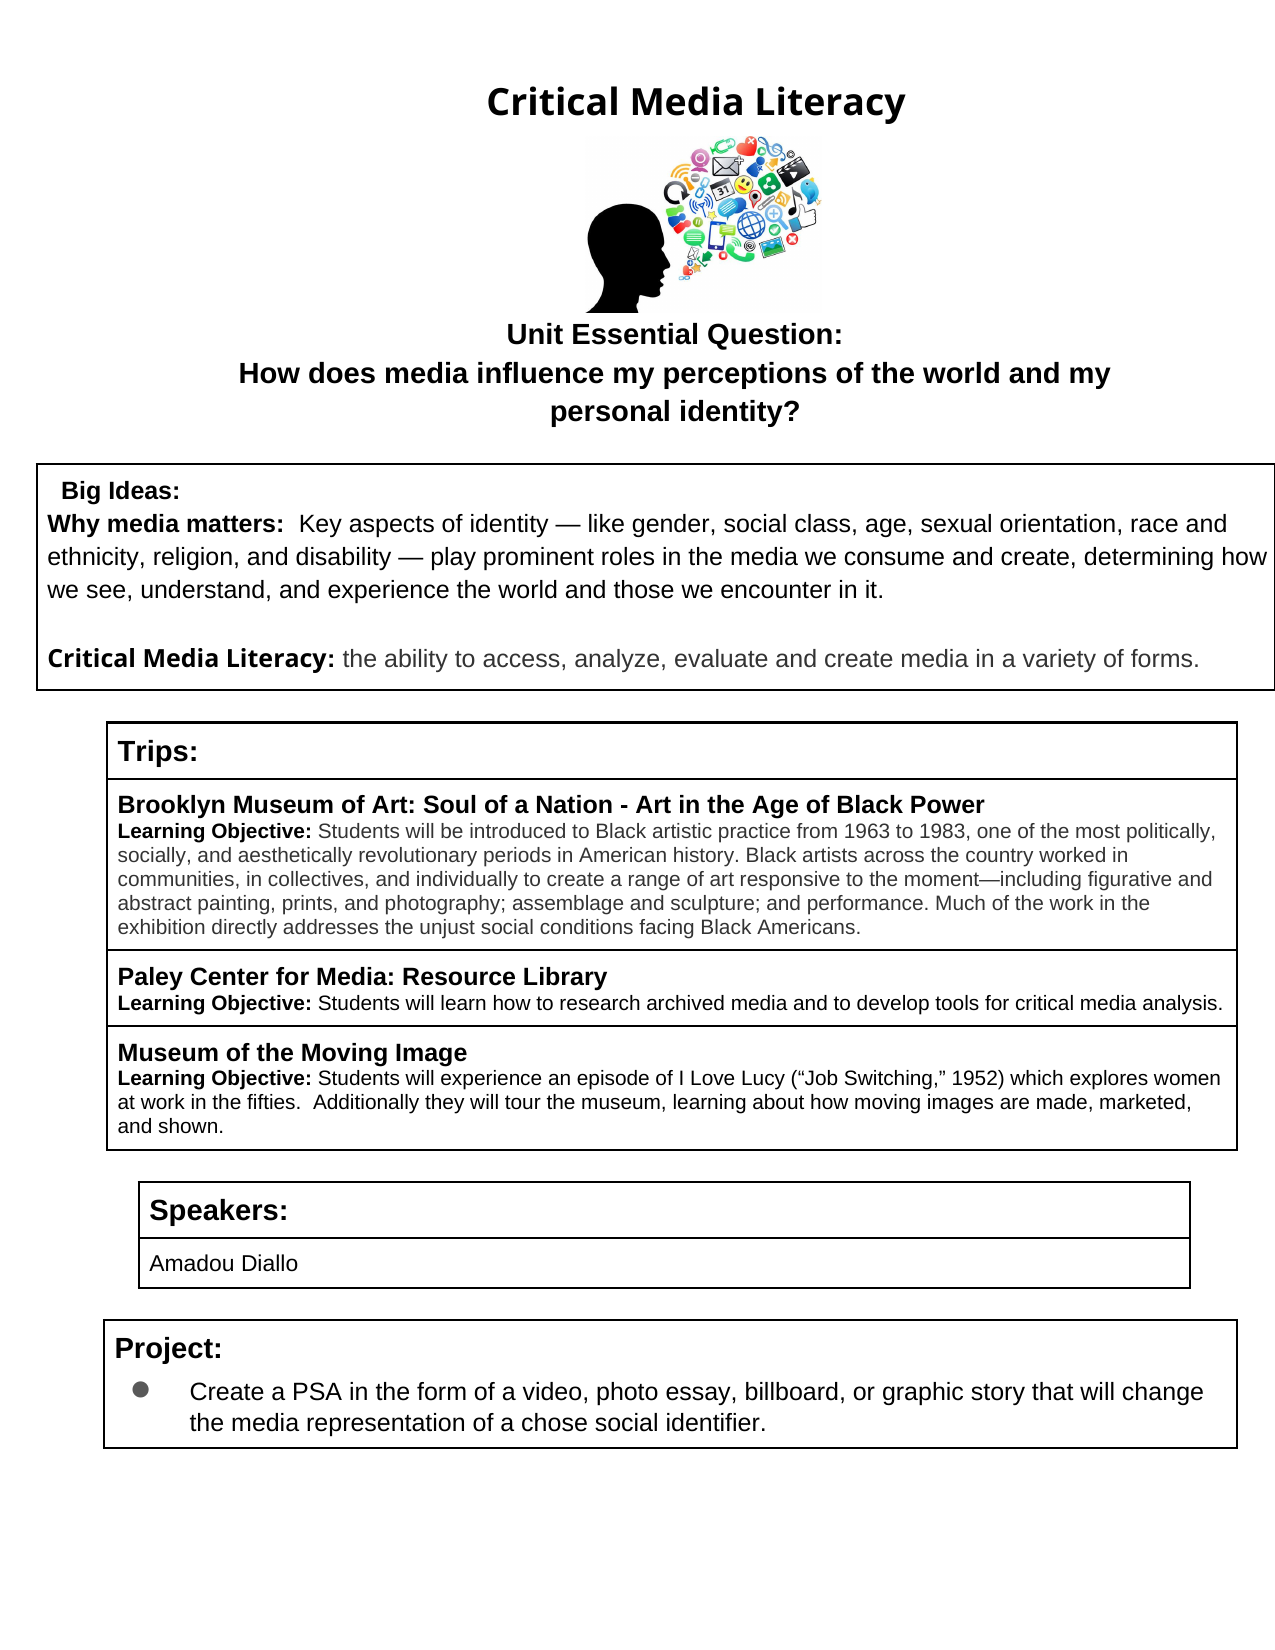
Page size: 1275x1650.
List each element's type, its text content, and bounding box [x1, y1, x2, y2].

text personal identity? [150, 394, 1200, 428]
table_header Project: Create a PSA in the form of a video, photo essay, billboard, or graphic story that will change the media representation of a chose social identifier. [105, 1321, 1236, 1447]
table_header Trips: [108, 724, 1236, 778]
text Unit Essential Question: [150, 317, 1200, 351]
table_cell Brooklyn Museum of Art: Soul of a Nation - Art in the Age of Black Power Learning Objective: Students will be introduced to Black artistic practice from 1963 to 1983, one of the most politically, socially, and aesthetically revolutionary periods in American history. Black artists across the country worked in communities, in collectives, and individually to create a range of art responsive to the moment—including figurative and abstract painting, prints, and photography; assemblage and sculpture; and performance. Much of the work in the exhibition directly addresses the unjust social conditions facing Black Americans. [108, 780, 1236, 949]
table_cell Paley Center for Media: Resource Library Learning Objective: Students will learn how to research archived media and to develop tools for critical media analysis. [108, 951, 1236, 1025]
text How does media influence my perceptions of the world and my [150, 356, 1200, 389]
text Critical Media Literacy [150, 75, 1200, 126]
picture [585, 136, 822, 313]
table_header Big Ideas: Why media matters: Key aspects of identity — like gender, social class, age, sexual orientation, race and ethnicity, religion, and disability — play prominent roles in the media we consume and create, determining how we see, understand, and experience the world and those we encounter in it. Critical Media Literacy: the ability to access, analyze, evaluate and create media in a variety of forms. [38, 465, 1274, 689]
table_cell Museum of the Moving Image Learning Objective: Students will experience an episode of I Love Lucy (“Job Switching,” 1952) which explores women at work in the fifties. Additionally they will tour the museum, learning about how moving images are made, marketed, and shown. [108, 1027, 1236, 1148]
table_header Speakers: [140, 1183, 1189, 1237]
table_cell Amadou Diallo [140, 1239, 1189, 1287]
